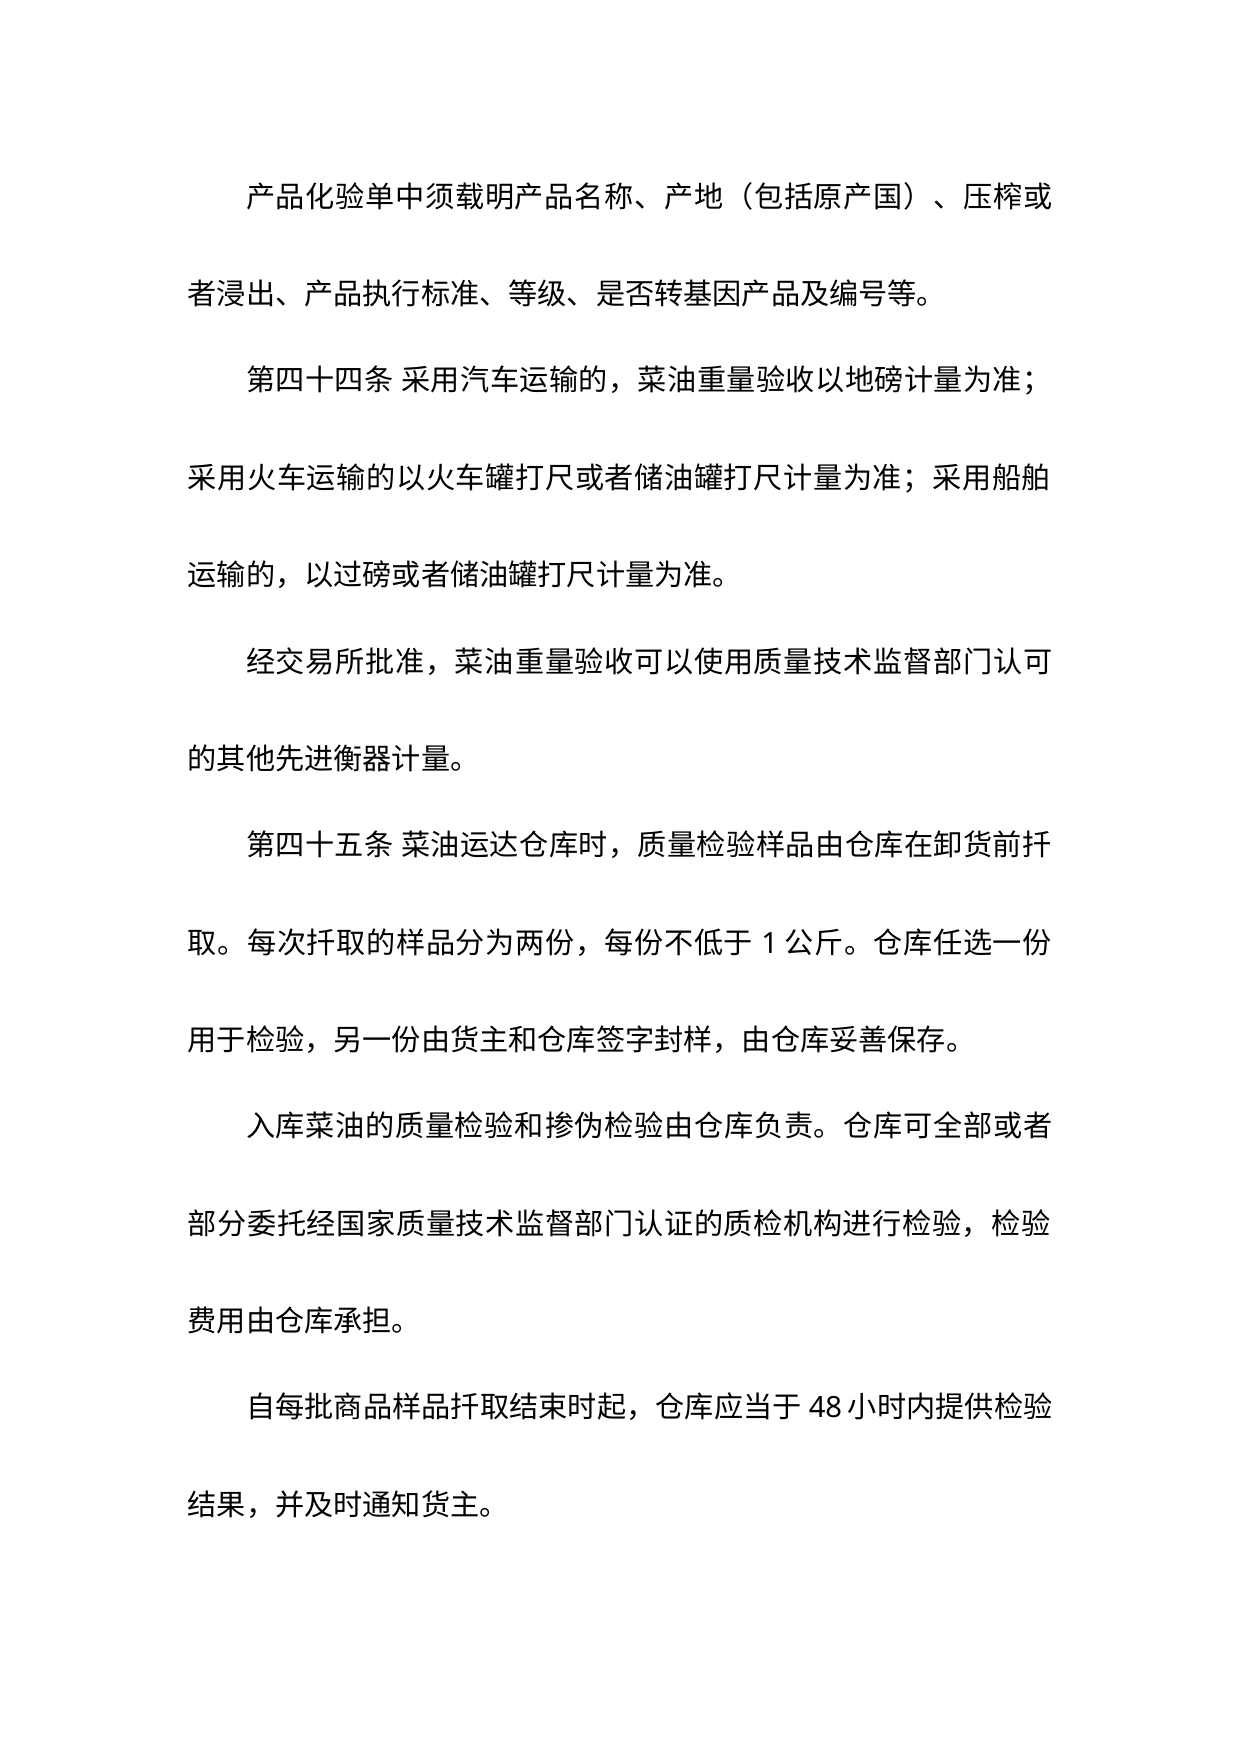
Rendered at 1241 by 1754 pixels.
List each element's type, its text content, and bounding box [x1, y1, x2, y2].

text 第四十五条 菜油运达仓库时，质量检验样品由仓库在卸货前扦取。每次扦取的样品分为两份，每份不低于1公斤。仓库任选一份用于检验，另一份由货主和仓库签字封样，由仓库妥善保存。 [187, 810, 1053, 1070]
text 经交易所批准，菜油重量验收可以使用质量技术监督部门认可的其他先进衡器计量。 [187, 627, 1053, 789]
text 自每批商品样品扦取结束时起，仓库应当于48小时内提供检验结果，并及时通知货主。 [187, 1373, 1053, 1535]
text 第四十四条 采用汽车运输的，菜油重量验收以地磅计量为准；采用火车运输的以火车罐打尺或者储油罐打尺计量为准；采用船舶运输的，以过磅或者储油罐打尺计量为准。 [187, 346, 1053, 606]
text 产品化验单中须载明产品名称、产地（包括原产国）、压榨或者浸出、产品执行标准、等级、是否转基因产品及编号等。 [187, 162, 1053, 324]
text 入库菜油的质量检验和掺伪检验由仓库负责。仓库可全部或者部分委托经国家质量技术监督部门认证的质检机构进行检验，检验费用由仓库承担。 [187, 1092, 1053, 1352]
